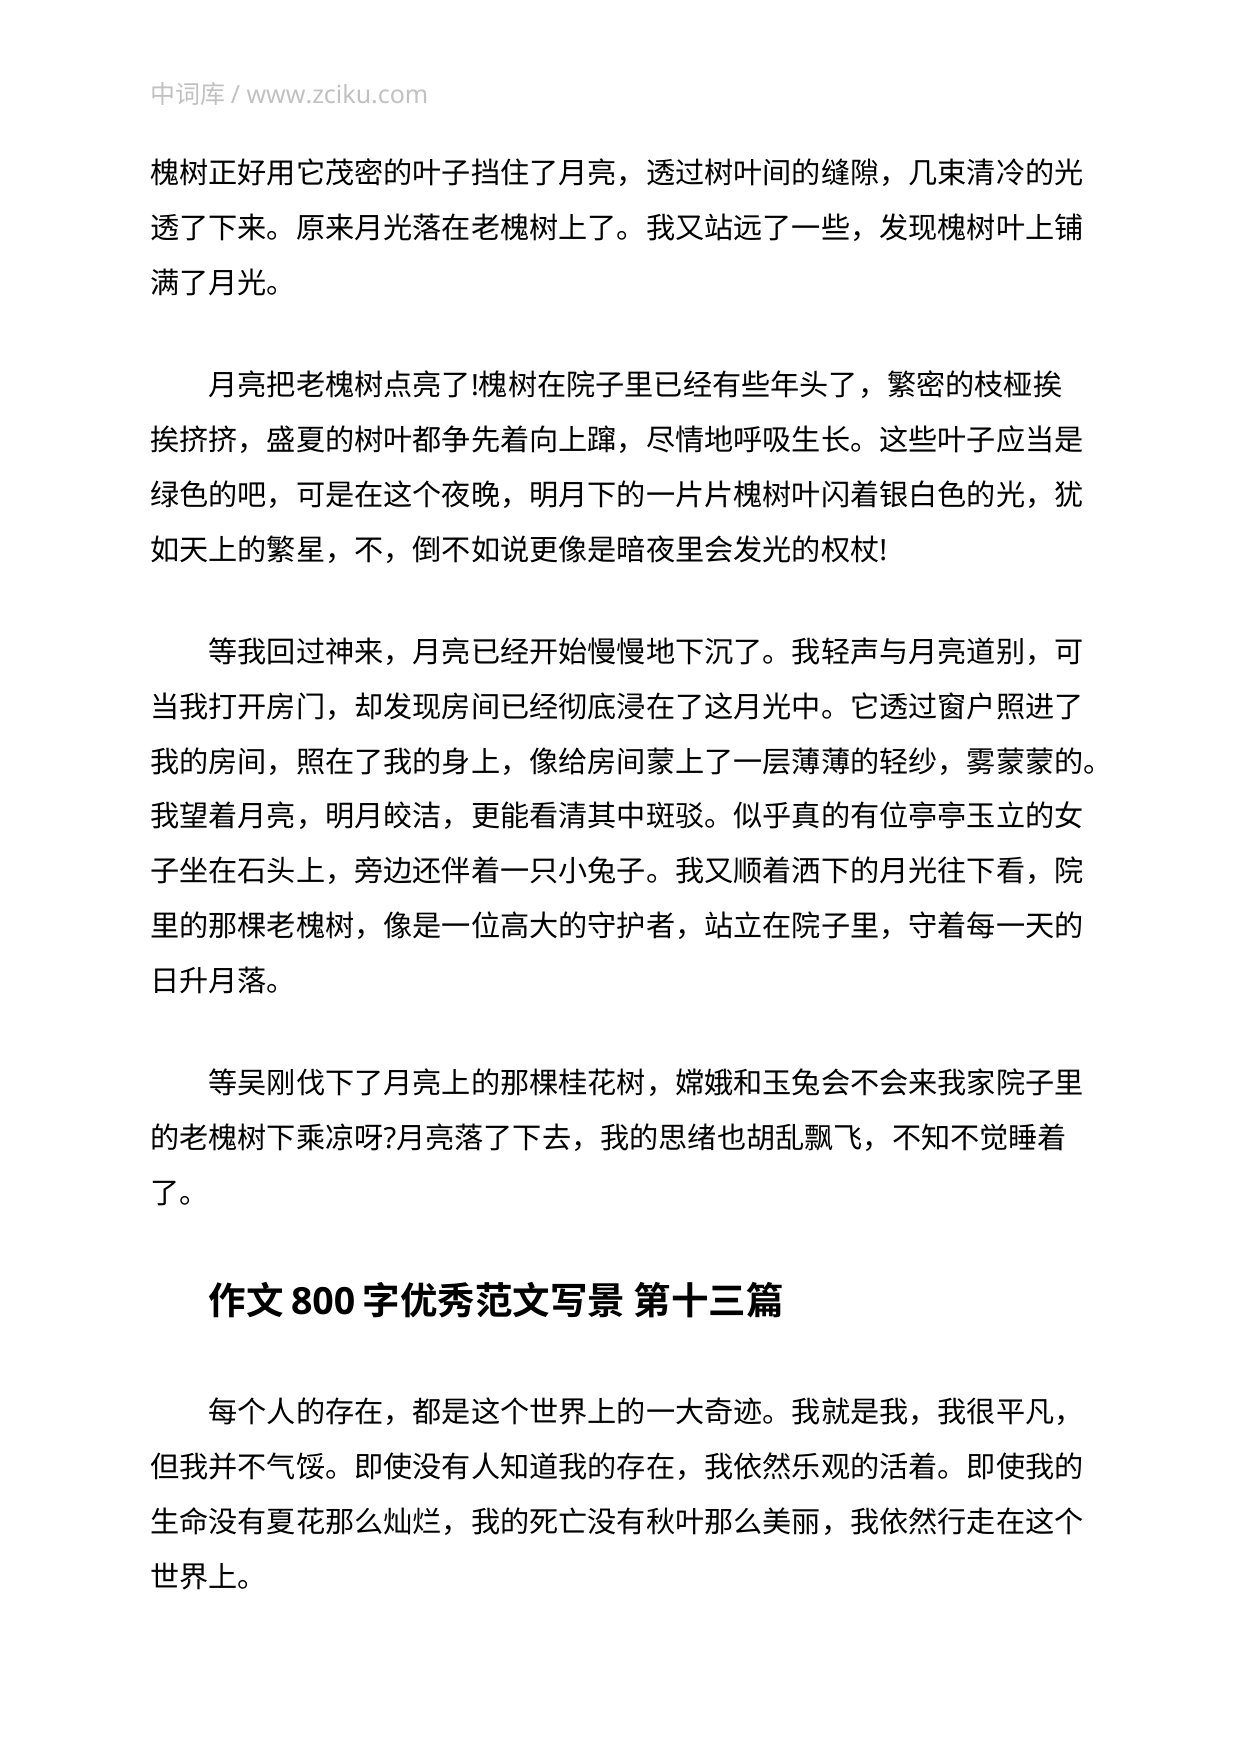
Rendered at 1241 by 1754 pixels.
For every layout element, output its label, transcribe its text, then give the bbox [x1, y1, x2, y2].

text 作文800字优秀范文写景 第十三篇 [150, 1271, 1090, 1326]
text 等吴刚伐下了月亮上的那棵桂花树，嫦娥和玉兔会不会来我家院子里的老槐树下乘凉呀?月亮落了下去，我的思绪也胡乱飘飞，不知不觉睡着了。 [150, 1059, 1090, 1212]
text 等我回过神来，月亮已经开始慢慢地下沉了。我轻声与月亮道别，可当我打开房门，却发现房间已经彻底浸在了这月光中。它透过窗户照进了我的房间，照在了我的身上，像给房间蒙上了一层薄薄的轻纱，雾蒙蒙的。我望着月亮，明月皎洁，更能看清其中斑驳。似乎真的有位亭亭玉立的女子坐在石头上，旁边还伴着一只小兔子。我又顺着洒下的月光往下看，院里的那棵老槐树，像是一位高大的守护者，站立在院子里，守着每一天的日升月落。 [150, 628, 1090, 1000]
text 月亮把老槐树点亮了!槐树在院子里已经有些年头了，繁密的枝桠挨挨挤挤，盛夏的树叶都争先着向上蹿，尽情地呼吸生长。这些叶子应当是绿色的吧，可是在这个夜晚，明月下的一片片槐树叶闪着银白色的光，犹如天上的繁星，不，倒不如说更像是暗夜里会发光的权杖! [150, 362, 1090, 569]
text 每个人的存在，都是这个世界上的一大奇迹。我就是我，我很平凡，但我并不气馁。即使没有人知道我的存在，我依然乐观的活着。即使我的生命没有夏花那么灿烂，我的死亡没有秋叶那么美丽，我依然行走在这个世界上。 [150, 1389, 1090, 1596]
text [150, 150, 1090, 302]
